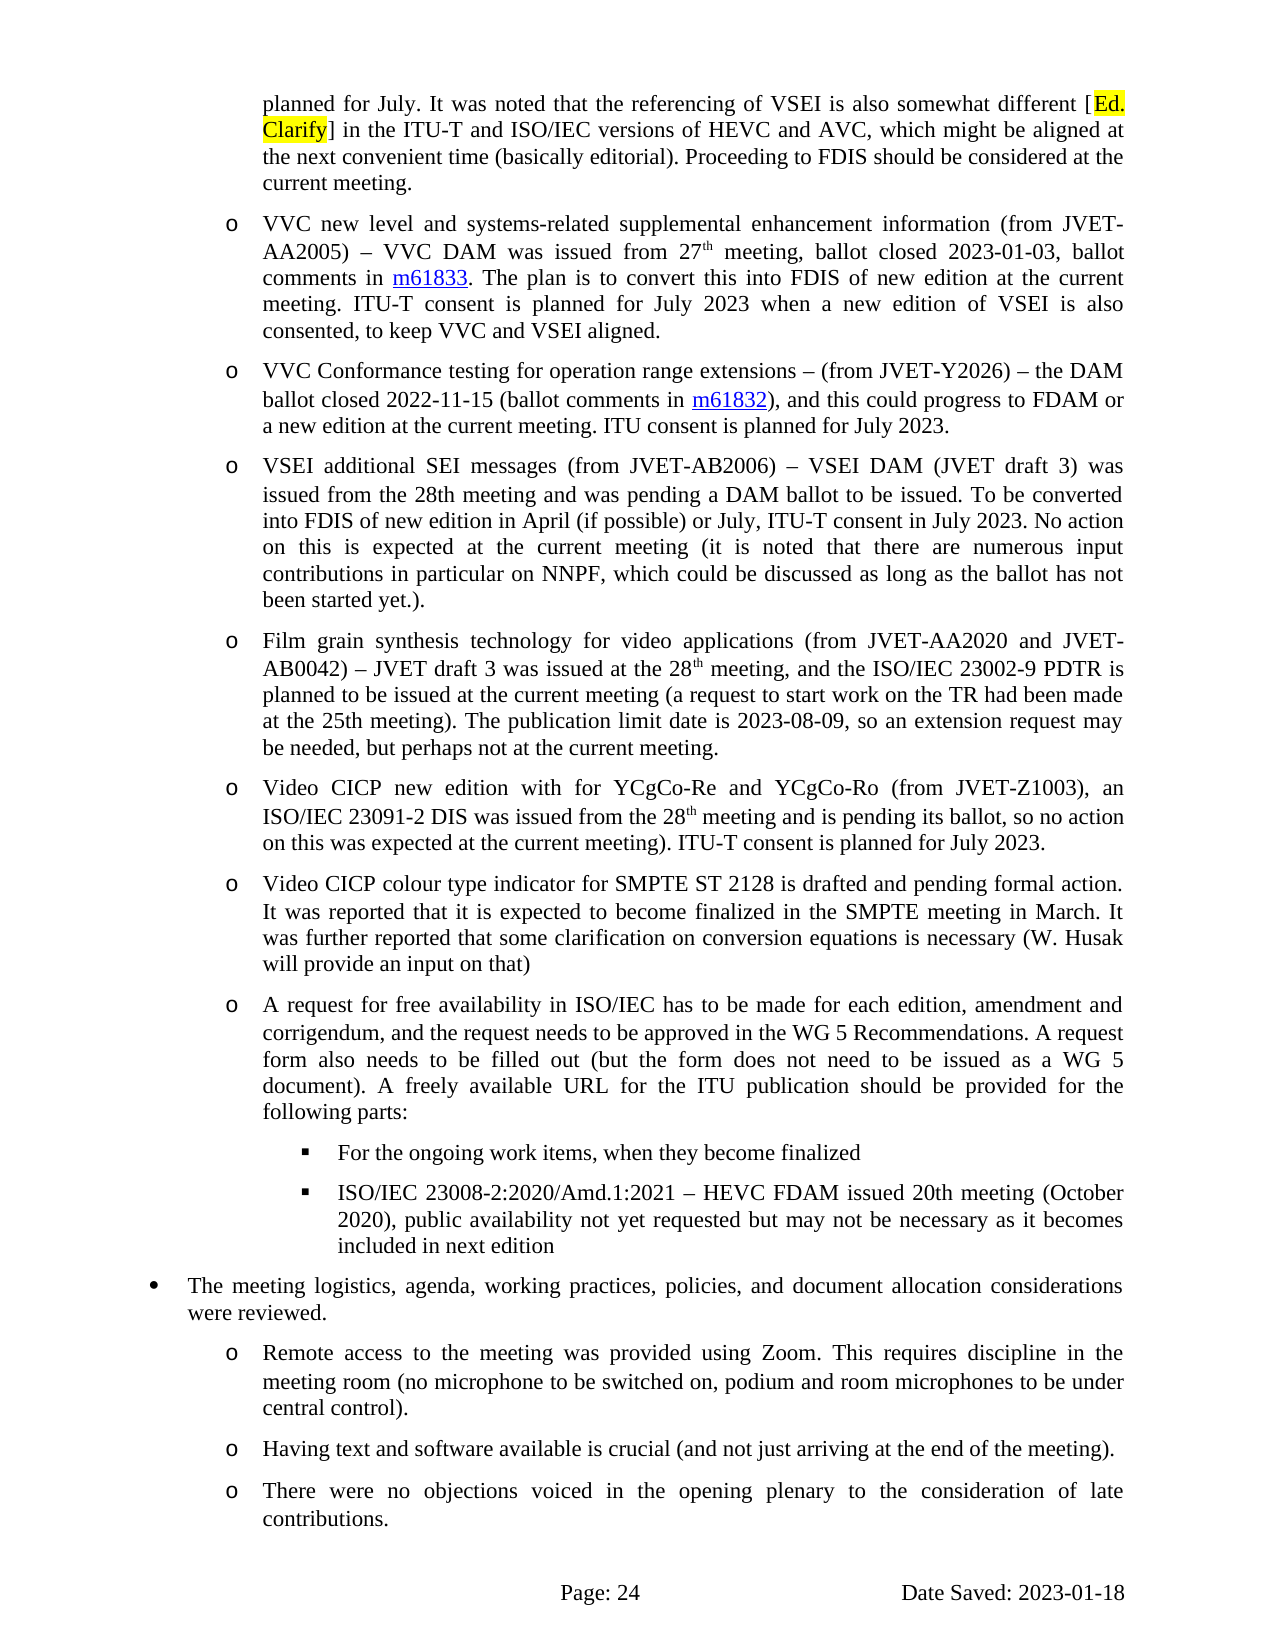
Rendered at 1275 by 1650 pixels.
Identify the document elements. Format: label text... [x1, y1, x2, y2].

list The meeting logistics, agenda, working practices, policies, and document allocation considerations were reviewed. [150, 1273, 1125, 1325]
list For the ongoing work items, when they become finalized [300, 1139, 1125, 1165]
list Having text and software available is crucial (and not just arriving at the end of the meeting). [225, 1434, 1125, 1463]
list Film grain synthesis technology for video applications (from JVET-AA2020 and JVET-AB0042) – JVET draft 3 was issued at the 28th meeting, and the ISO/IEC 23002-9 PDTR is planned to be issued at the current meeting (a request to start work on the TR had been made at the 25th meeting). The publication limit date is 2023-08-09, so an extension request may be needed, but perhaps not at the current meeting. [225, 627, 1125, 760]
list Remote access to the meeting was provided using Zoom. This requires discipline in the meeting room (no microphone to be switched on, podium and room microphones to be under central control). [225, 1339, 1125, 1420]
list ISO/IEC 23008-2:2020/Amd.1:2021 – HEVC FDAM issued 20th meeting (October 2020), public availability not yet requested but may not be necessary as it becomes included in next edition [300, 1179, 1125, 1258]
list A request for free availability in ISO/IEC has to be made for each edition, amendment and corrigendum, and the request needs to be approved in the WG 5 Recommendations. A request form also needs to be filled out (but the form does not need to be issued as a WG 5 document). A freely available URL for the ITU publication should be provided for the following parts: [225, 991, 1125, 1125]
list Video CICP new edition with for YCgCo-Re and YCgCo-Ro (from JVET-Z1003), an ISO/IEC 23091-2 DIS was issued from the 28th meeting and is pending its ballot, so no action on this was expected at the current meeting). ITU-T consent is planned for July 2023. [225, 774, 1125, 855]
list VVC Conformance testing for operation range extensions – (from JVET-Y2026) – the DAM ballot closed 2022-11-15 (ballot comments in m61832), and this could progress to FDAM or a new edition at the current meeting. ITU consent is planned for July 2023. [225, 357, 1125, 438]
list There were no objections voiced in the opening plenary to the consideration of late contributions. [225, 1477, 1125, 1532]
list VVC new level and systems-related supplemental enhancement information (from JVET-AA2005) – VVC DAM was issued from 27th meeting, ballot closed 2023-01-03, ballot comments in m61833. The plan is to convert this into FDIS of new edition at the current meeting. ITU-T consent is planned for July 2023 when a new edition of VSEI is also consented, to keep VVC and VSEI aligned. [225, 209, 1125, 343]
list Video CICP colour type indicator for SMPTE ST 2128 is drafted and pending formal action. It was reported that it is expected to become finalized in the SMPTE meeting in March. It was further reported that some clarification on conversion equations is necessary (W. Husak will provide an input on that) [225, 869, 1125, 977]
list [225, 90, 1125, 195]
list VSEI additional SEI messages (from JVET-AB2006) – VSEI DAM (JVET draft 3) was issued from the 28th meeting and was pending a DAM ballot to be issued. To be converted into FDIS of new edition in April (if possible) or July, ITU-T consent in July 2023. No action on this is expected at the current meeting (it is noted that there are numerous input contributions in particular on NNPF, which could be discussed as long as the ballot has not been started yet.). [225, 452, 1125, 612]
